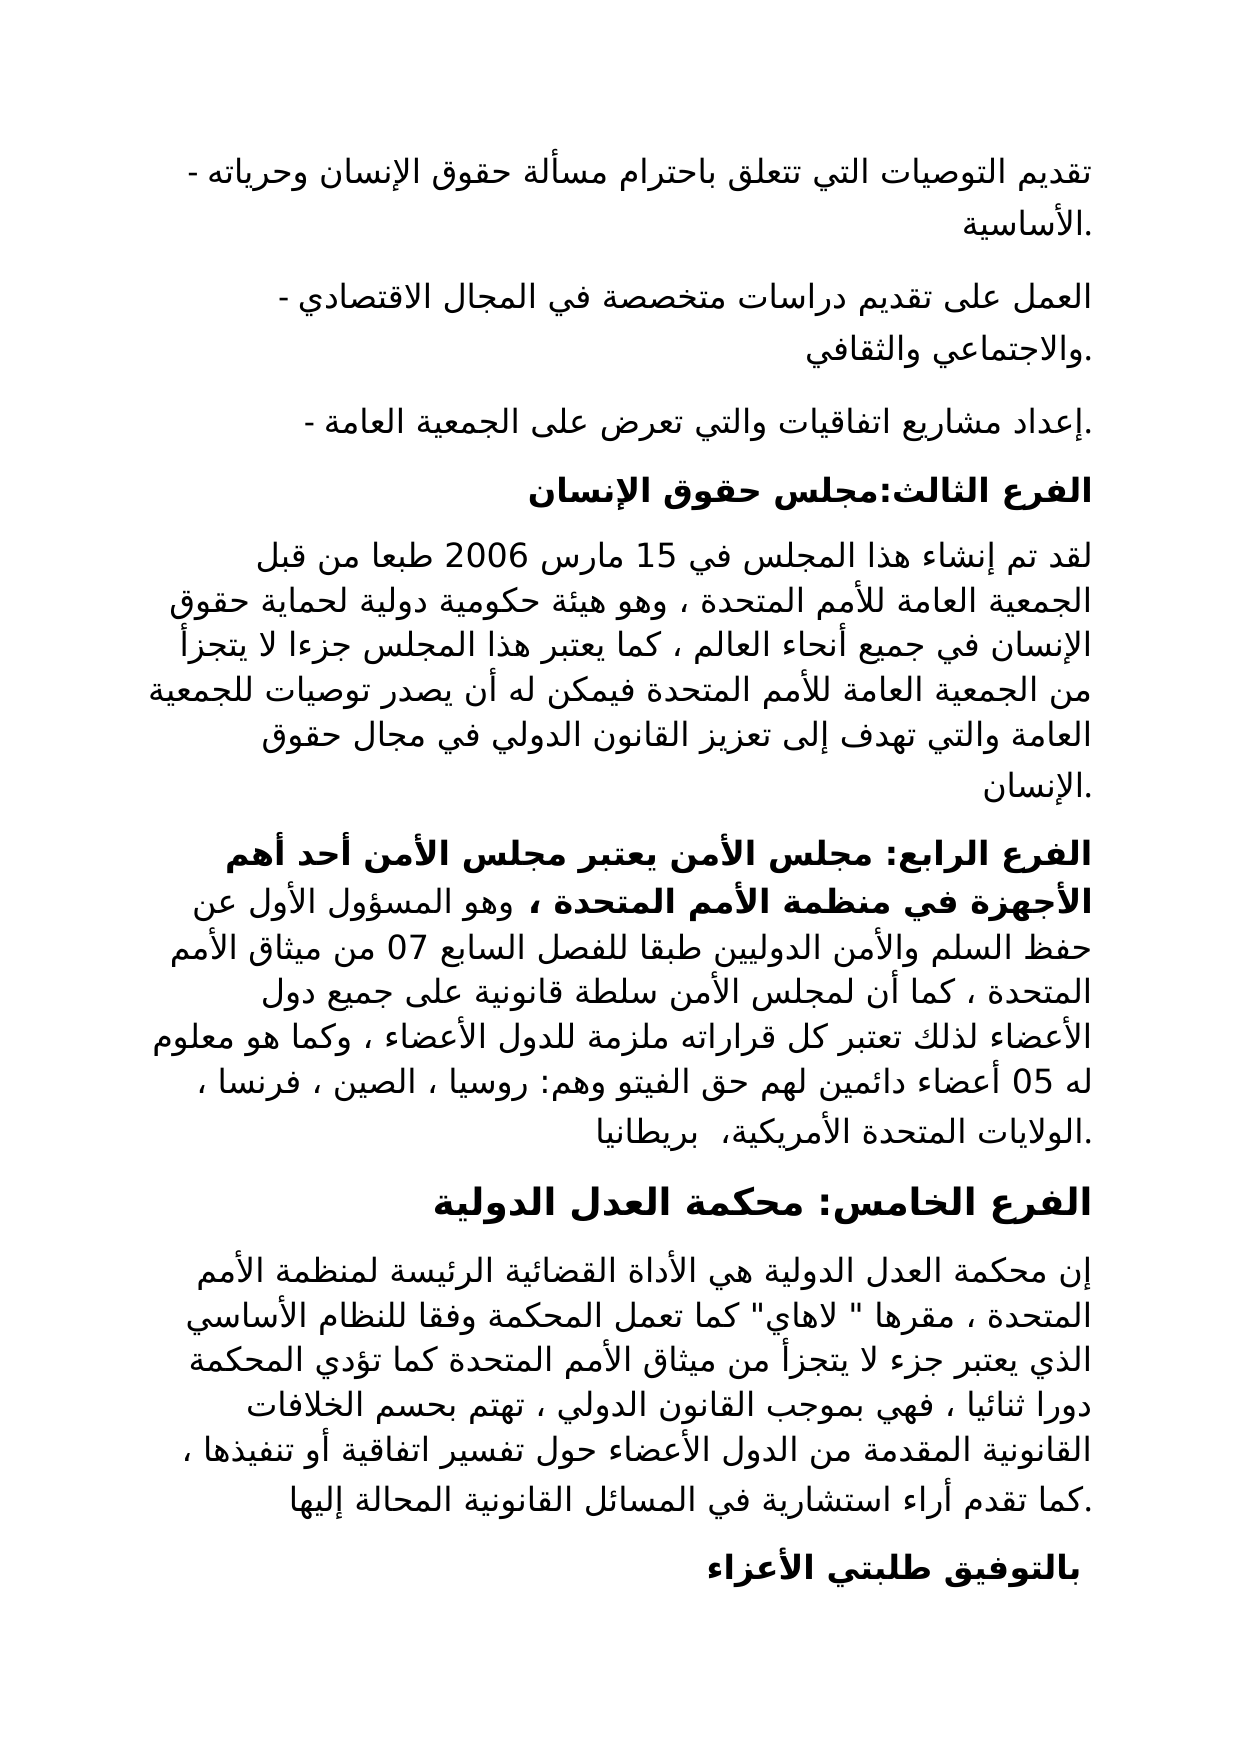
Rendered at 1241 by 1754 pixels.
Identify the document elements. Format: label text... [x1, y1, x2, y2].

text لقد تم إنشاء هذا المجلس في 15 مارس 2006 طبعا من قبل الجمعية العامة للأمم المتحدة ، وهو هيئة حكومية دولية لحماية حقوق الإنسان في جميع أنحاء العالم ، كما يعتبر هذا المجلس جزءا لا يتجزأ من الجمعية العامة للأمم المتحدة فيمكن له أن يصدر توصيات للجمعية العامة والتي تهدف إلى تعزيز القانون الدولي في مجال حقوق الإنسان. [148, 536, 1093, 807]
text - إعداد مشاريع اتفاقيات والتي تعرض على الجمعية العامة. [148, 398, 1093, 443]
text - تقديم التوصيات التي تتعلق باحترام مسألة حقوق الإنسان وحرياته الأساسية. [148, 148, 1093, 245]
text بالتوفيق طلبتي الأعزاء [148, 1549, 1093, 1588]
text الفرع الثالث:مجلس حقوق الإنسان [148, 471, 1093, 510]
text إن محكمة العدل الدولية هي الأداة القضائية الرئيسة لمنظمة الأمم المتحدة ، مقرها " لاهاي" كما تعمل المحكمة وفقا للنظام الأساسي الذي يعتبر جزء لا يتجزأ من ميثاق الأمم المتحدة كما تؤدي المحكمة دورا ثنائيا ، فهي بموجب القانون الدولي ، تهتم بحسم الخلافات القانونية المقدمة من الدول الأعضاء حول تفسير اتفاقية أو تنفيذها ، كما تقدم أراء استشارية في المسائل القانونية المحالة إليها. [148, 1252, 1093, 1521]
text - العمل على تقديم دراسات متخصصة في المجال الاقتصادي والاجتماعي والثقافي. [148, 273, 1093, 370]
text الفرع الرابع: مجلس الأمن يعتبر مجلس الأمن أحد أهم الأجهزة في منظمة الأمم المتحدة ، وهو المسؤول الأول عن حفظ السلم والأمن الدوليين طبقا للفصل السابع 07 من ميثاق الأمم المتحدة ، كما أن لمجلس الأمن سلطة قانونية على جميع دول الأعضاء لذلك تعتبر كل قراراته ملزمة للدول الأعضاء ، وكما هو معلوم له 05 أعضاء دائمين لهم حق الفيتو وهم: روسيا ، الصين ، فرنسا ، الولايات المتحدة الأمريكية، بريطانيا. [148, 834, 1093, 1153]
text الفرع الخامس: محكمة العدل الدولية [148, 1181, 1093, 1224]
